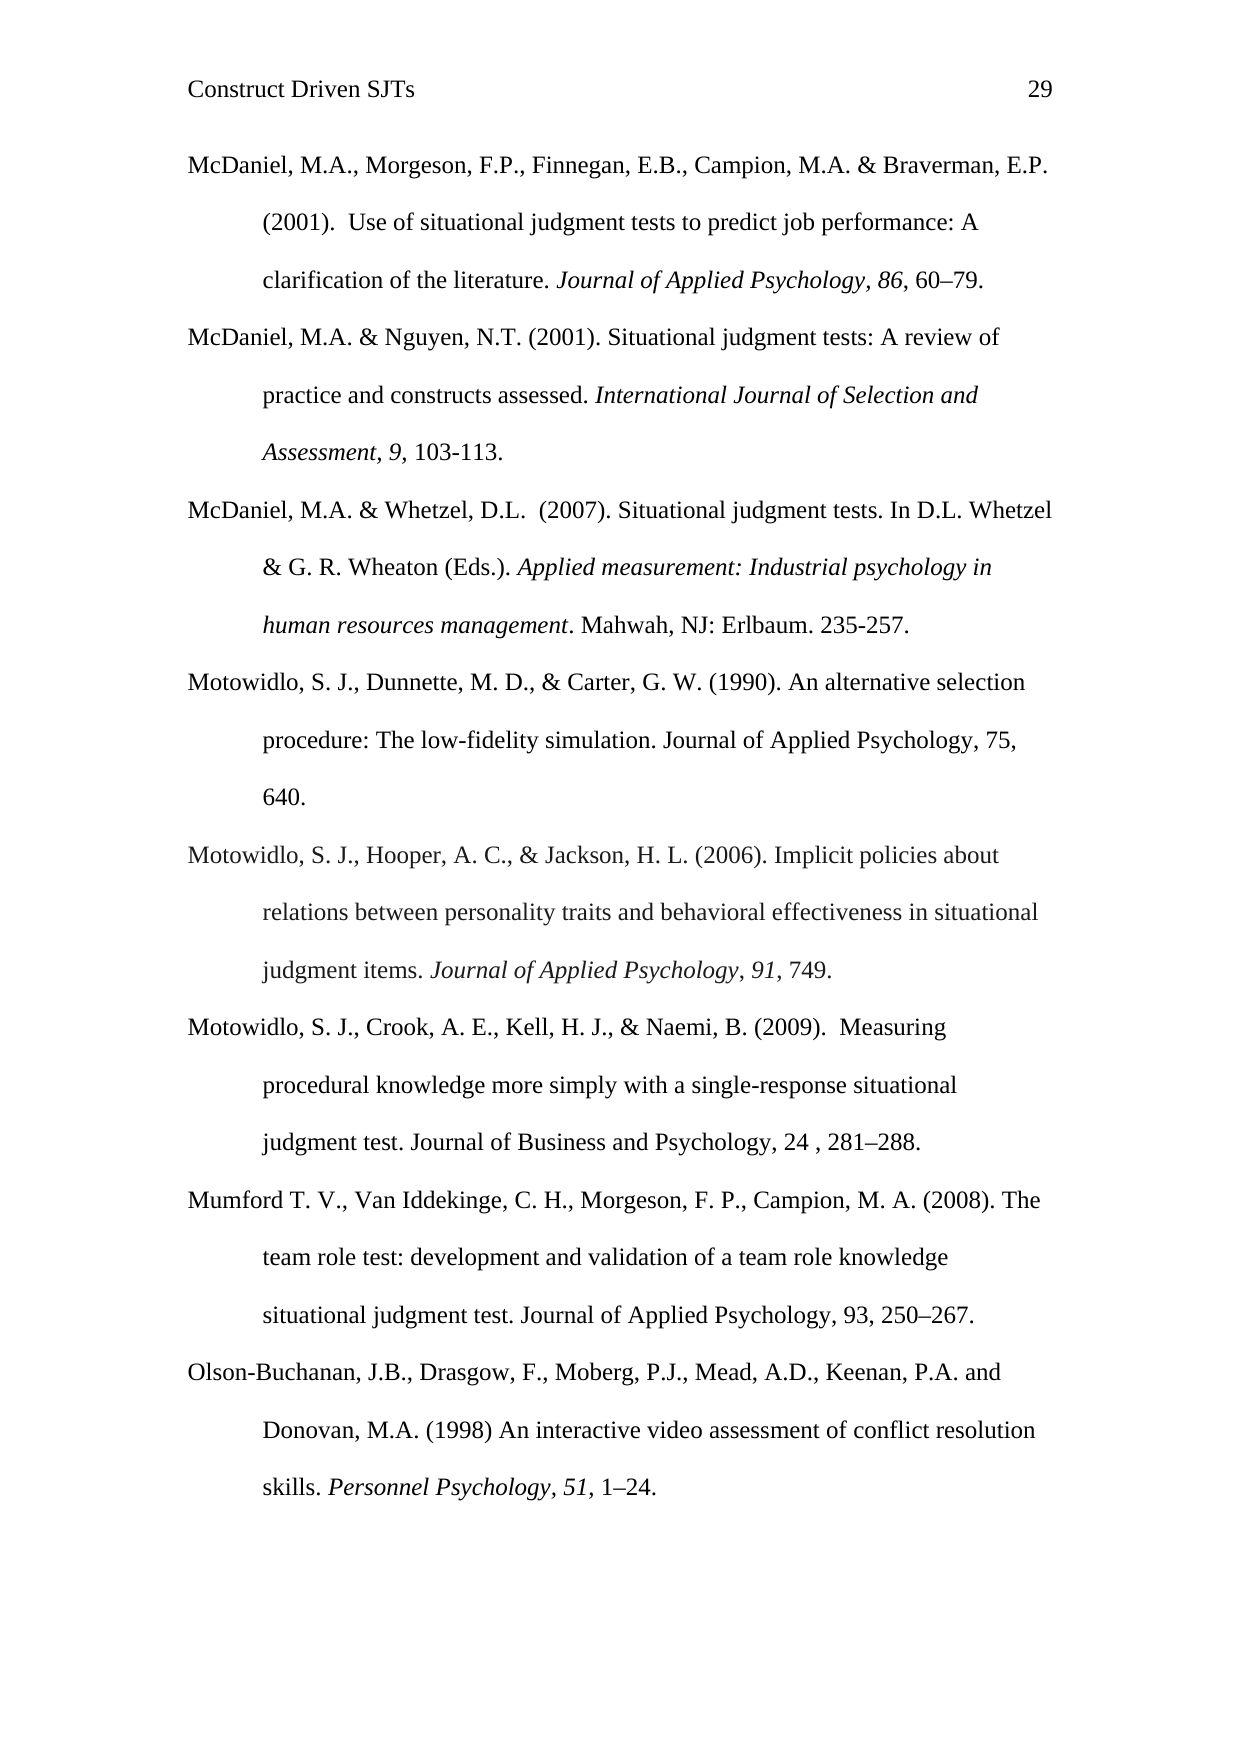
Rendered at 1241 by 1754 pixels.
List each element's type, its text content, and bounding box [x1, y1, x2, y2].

text Motowidlo, S. J., Hooper, A. C., & Jackson, H. L. (2006). Implicit policies about relations between personality traits and behavioral effectiveness in situational judgment items. Journal of Applied Psychology, 91, 749. [187, 840, 1053, 984]
text McDaniel, M.A., Morgeson, F.P., Finnegan, E.B., Campion, M.A. & Braverman, E.P. (2001). Use of situational judgment tests to predict job performance: A clarification of the literature. Journal of Applied Psychology, 86, 60–79. [187, 150, 1053, 294]
text McDaniel, M.A. & Nguyen, N.T. (2001). Situational judgment tests: A review of practice and constructs assessed. International Journal of Selection and Assessment, 9, 103-113. [187, 322, 1053, 466]
text Mumford T. V., Van Iddekinge, C. H., Morgeson, F. P., Campion, M. A. (2008). The team role test: development and validation of a team role knowledge situational judgment test. Journal of Applied Psychology, 93, 250–267. [187, 1185, 1053, 1329]
text Olson-Buchanan, J.B., Drasgow, F., Moberg, P.J., Mead, A.D., Keenan, P.A. and Donovan, M.A. (1998) An interactive video assessment of conflict resolution skills. Personnel Psychology, 51, 1–24. [187, 1357, 1053, 1501]
text Motowidlo, S. J., Crook, A. E., Kell, H. J., & Naemi, B. (2009). Measuring procedural knowledge more simply with a single-response situational judgment test. Journal of Business and Psychology, 24 , 281–288. [187, 1012, 1053, 1156]
text McDaniel, M.A. & Whetzel, D.L. (2007). Situational judgment tests. In D.L. Whetzel & G. R. Wheaton (Eds.). Applied measurement: Industrial psychology in human resources management. Mahwah, NJ: Erlbaum. 235-257. [187, 495, 1053, 639]
text Motowidlo, S. J., Dunnette, M. D., & Carter, G. W. (1990). An alternative selection procedure: The low-fidelity simulation. Journal of Applied Psychology, 75, 640. [187, 667, 1053, 811]
